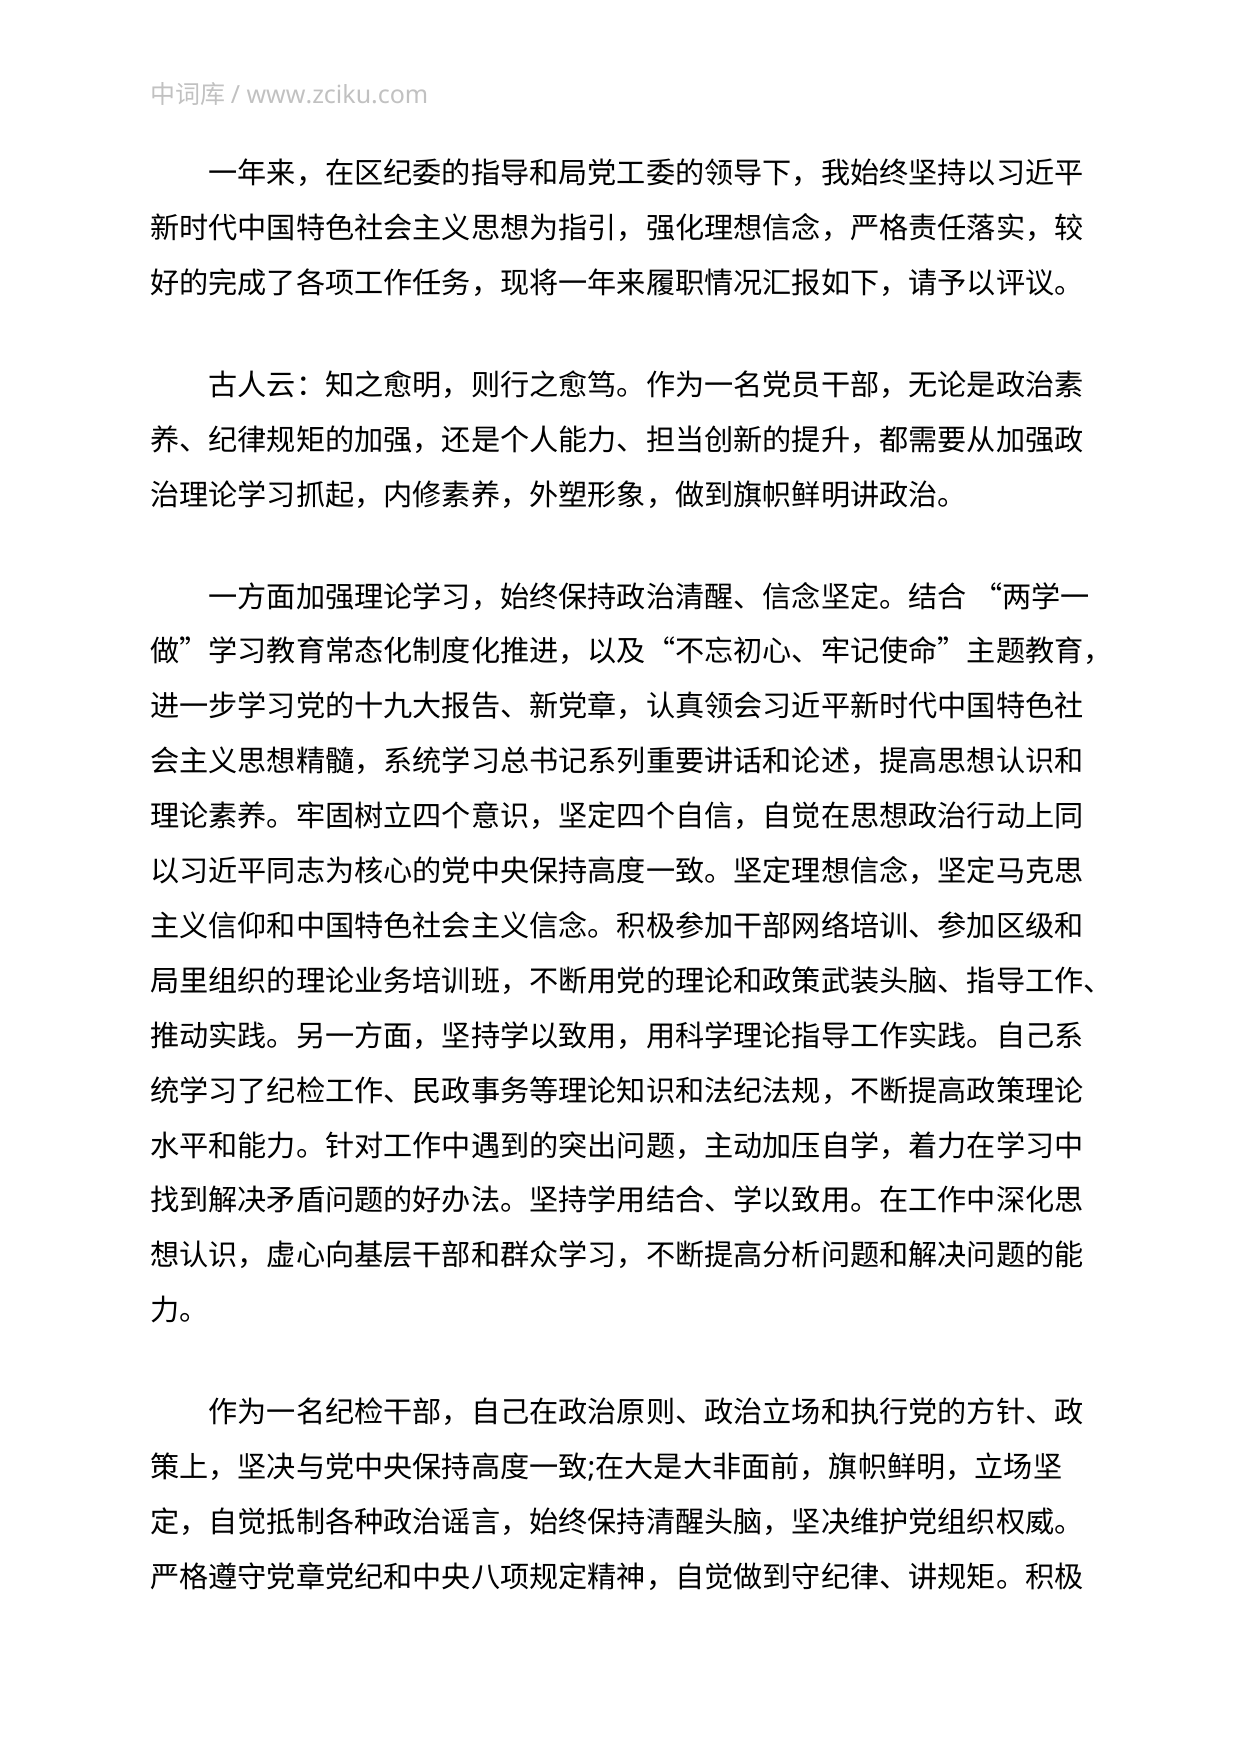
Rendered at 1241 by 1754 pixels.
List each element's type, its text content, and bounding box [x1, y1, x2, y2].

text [150, 1388, 1090, 1596]
text 古人云：知之愈明，则行之愈笃。作为一名党员干部，无论是政治素养、纪律规矩的加强，还是个人能力、担当创新的提升，都需要从加强政治理论学习抓起，内修素养，外塑形象，做到旗帜鲜明讲政治。 [150, 362, 1090, 514]
text 一年来，在区纪委的指导和局党工委的领导下，我始终坚持以习近平新时代中国特色社会主义思想为指引，强化理想信念，严格责任落实，较好的完成了各项工作任务，现将一年来履职情况汇报如下，请予以评议。 [150, 150, 1090, 302]
text 一方面加强理论学习，始终保持政治清醒、信念坚定。结合 “两学一做”学习教育常态化制度化推进，以及“不忘初心、牢记使命”主题教育，进一步学习党的十九大报告、新党章，认真领会习近平新时代中国特色社会主义思想精髓，系统学习总书记系列重要讲话和论述，提高思想认识和理论素养。牢固树立四个意识，坚定四个自信，自觉在思想政治行动上同以习近平同志为核心的党中央保持高度一致。坚定理想信念，坚定马克思主义信仰和中国特色社会主义信念。积极参加干部网络培训、参加区级和局里组织的理论业务培训班，不断用党的理论和政策武装头脑、指导工作、推动实践。另一方面，坚持学以致用，用科学理论指导工作实践。自己系统学习了纪检工作、民政事务等理论知识和法纪法规，不断提高政策理论水平和能力。针对工作中遇到的突出问题，主动加压自学，着力在学习中找到解决矛盾问题的好办法。坚持学用结合、学以致用。在工作中深化思想认识，虚心向基层干部和群众学习，不断提高分析问题和解决问题的能力。 [150, 573, 1090, 1329]
